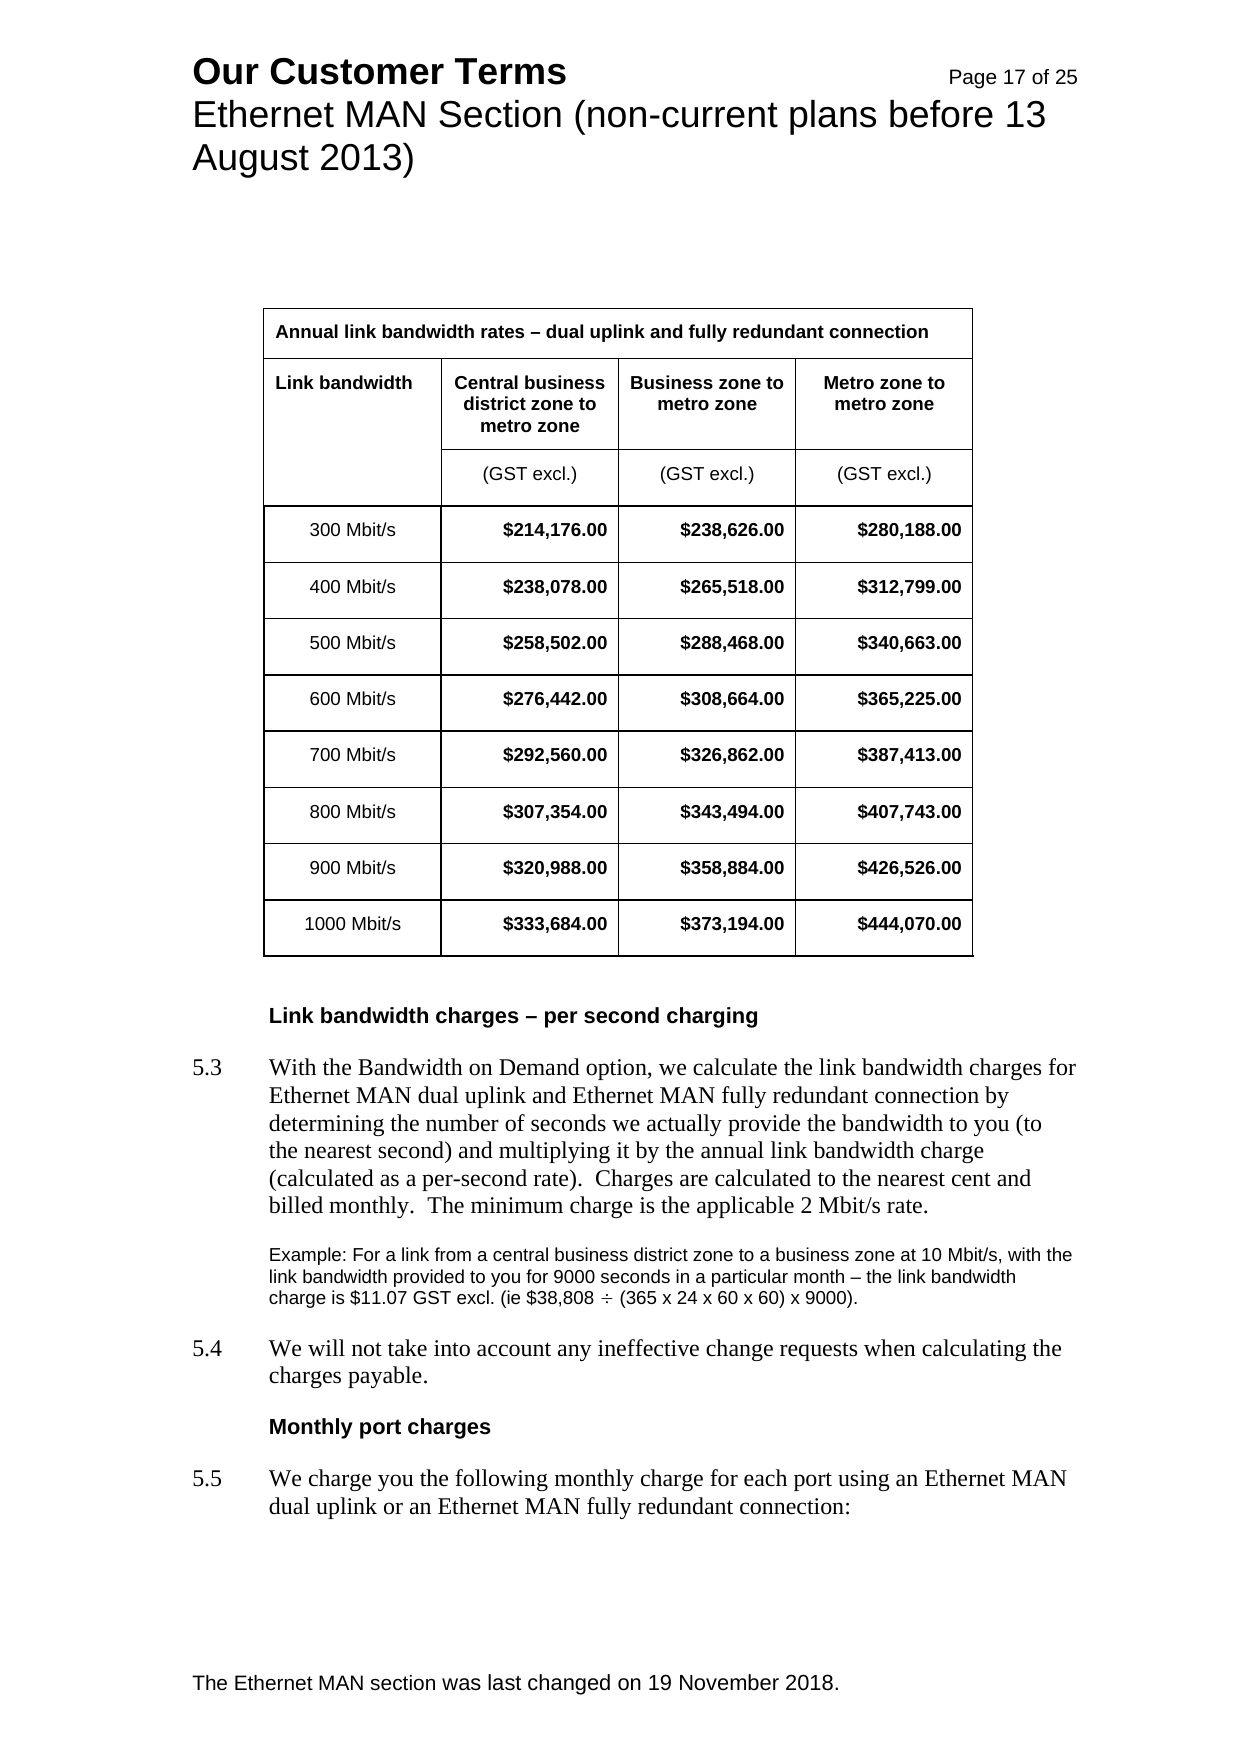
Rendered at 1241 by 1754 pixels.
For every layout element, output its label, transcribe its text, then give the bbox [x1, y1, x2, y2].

table_cell 400 Mbit/s [265, 563, 440, 618]
table_cell 800 Mbit/s [265, 788, 440, 843]
table_cell Metro zone to metro zone [796, 359, 972, 449]
table_cell 600 Mbit/s [265, 676, 440, 730]
table_cell Central business district zone to metro zone [442, 359, 618, 449]
table_cell $387,413.00 [796, 732, 972, 786]
table_cell Link bandwidth [264, 359, 441, 449]
text Link bandwidth charges – per second charging [269, 1003, 1078, 1028]
table_cell $340,663.00 [796, 619, 972, 674]
table_cell $312,799.00 [796, 563, 972, 618]
table_cell $358,884.00 [619, 844, 795, 899]
table_cell $307,354.00 [442, 788, 618, 843]
table_cell 700 Mbit/s [265, 732, 440, 786]
table_cell $426,526.00 [796, 844, 972, 899]
subtitle We will not take into account any ineffective change requests when calculating the charges payable. [192, 1334, 1078, 1389]
table_cell 900 Mbit/s [265, 844, 440, 899]
table_cell $238,078.00 [442, 563, 618, 618]
table_cell $407,743.00 [796, 788, 972, 843]
table_cell $373,194.00 [619, 901, 795, 955]
table_cell $265,518.00 [619, 563, 795, 618]
table_cell $333,684.00 [442, 901, 618, 955]
table_cell $308,664.00 [619, 676, 795, 730]
table_cell 500 Mbit/s [265, 619, 440, 674]
table_cell (GST excl.) [442, 450, 618, 505]
table_header Annual link bandwidth rates – dual uplink and fully redundant connection [264, 309, 972, 358]
table_cell $280,188.00 [796, 507, 972, 561]
table_cell 1000 Mbit/s [265, 901, 440, 955]
table_cell $326,862.00 [619, 732, 795, 786]
table_cell $320,988.00 [442, 844, 618, 899]
subtitle With the Bandwidth on Demand option, we calculate the link bandwidth charges for Ethernet MAN dual uplink and Ethernet MAN fully redundant connection by determining the number of seconds we actually provide the bandwidth to you (to the nearest second) and multiplying it by the annual link bandwidth charge (calculated as a per-second rate). Charges are calculated to the nearest cent and billed monthly. The minimum charge is the applicable 2 Mbit/s rate. [192, 1053, 1078, 1219]
subtitle We charge you the following monthly charge for each port using an Ethernet MAN dual uplink or an Ethernet MAN fully redundant connection: [192, 1464, 1078, 1519]
table_cell $214,176.00 [442, 507, 618, 561]
table_cell $258,502.00 [442, 619, 618, 674]
subtitle Example: For a link from a central business district zone to a business zone at 10 Mbit/s, with the link bandwidth provided to you for 9000 seconds in a particular month – the link bandwidth charge is $11.07 GST excl. (ie $38,808 (365 x 24 x 60 x 60) x 9000). [269, 1244, 1078, 1309]
table_cell Business zone to metro zone [619, 359, 795, 449]
table_cell $288,468.00 [619, 619, 795, 674]
table_cell 300 Mbit/s [265, 507, 440, 561]
table_cell $365,225.00 [796, 676, 972, 730]
table_cell $238,626.00 [619, 507, 795, 561]
table_cell $276,442.00 [442, 676, 618, 730]
table_cell $343,494.00 [619, 788, 795, 843]
table_cell [264, 449, 441, 505]
table_cell (GST excl.) [619, 450, 795, 505]
table_cell (GST excl.) [796, 450, 972, 505]
table_cell $444,070.00 [796, 901, 972, 955]
text Monthly port charges [269, 1414, 1078, 1439]
table_cell $292,560.00 [442, 732, 618, 786]
